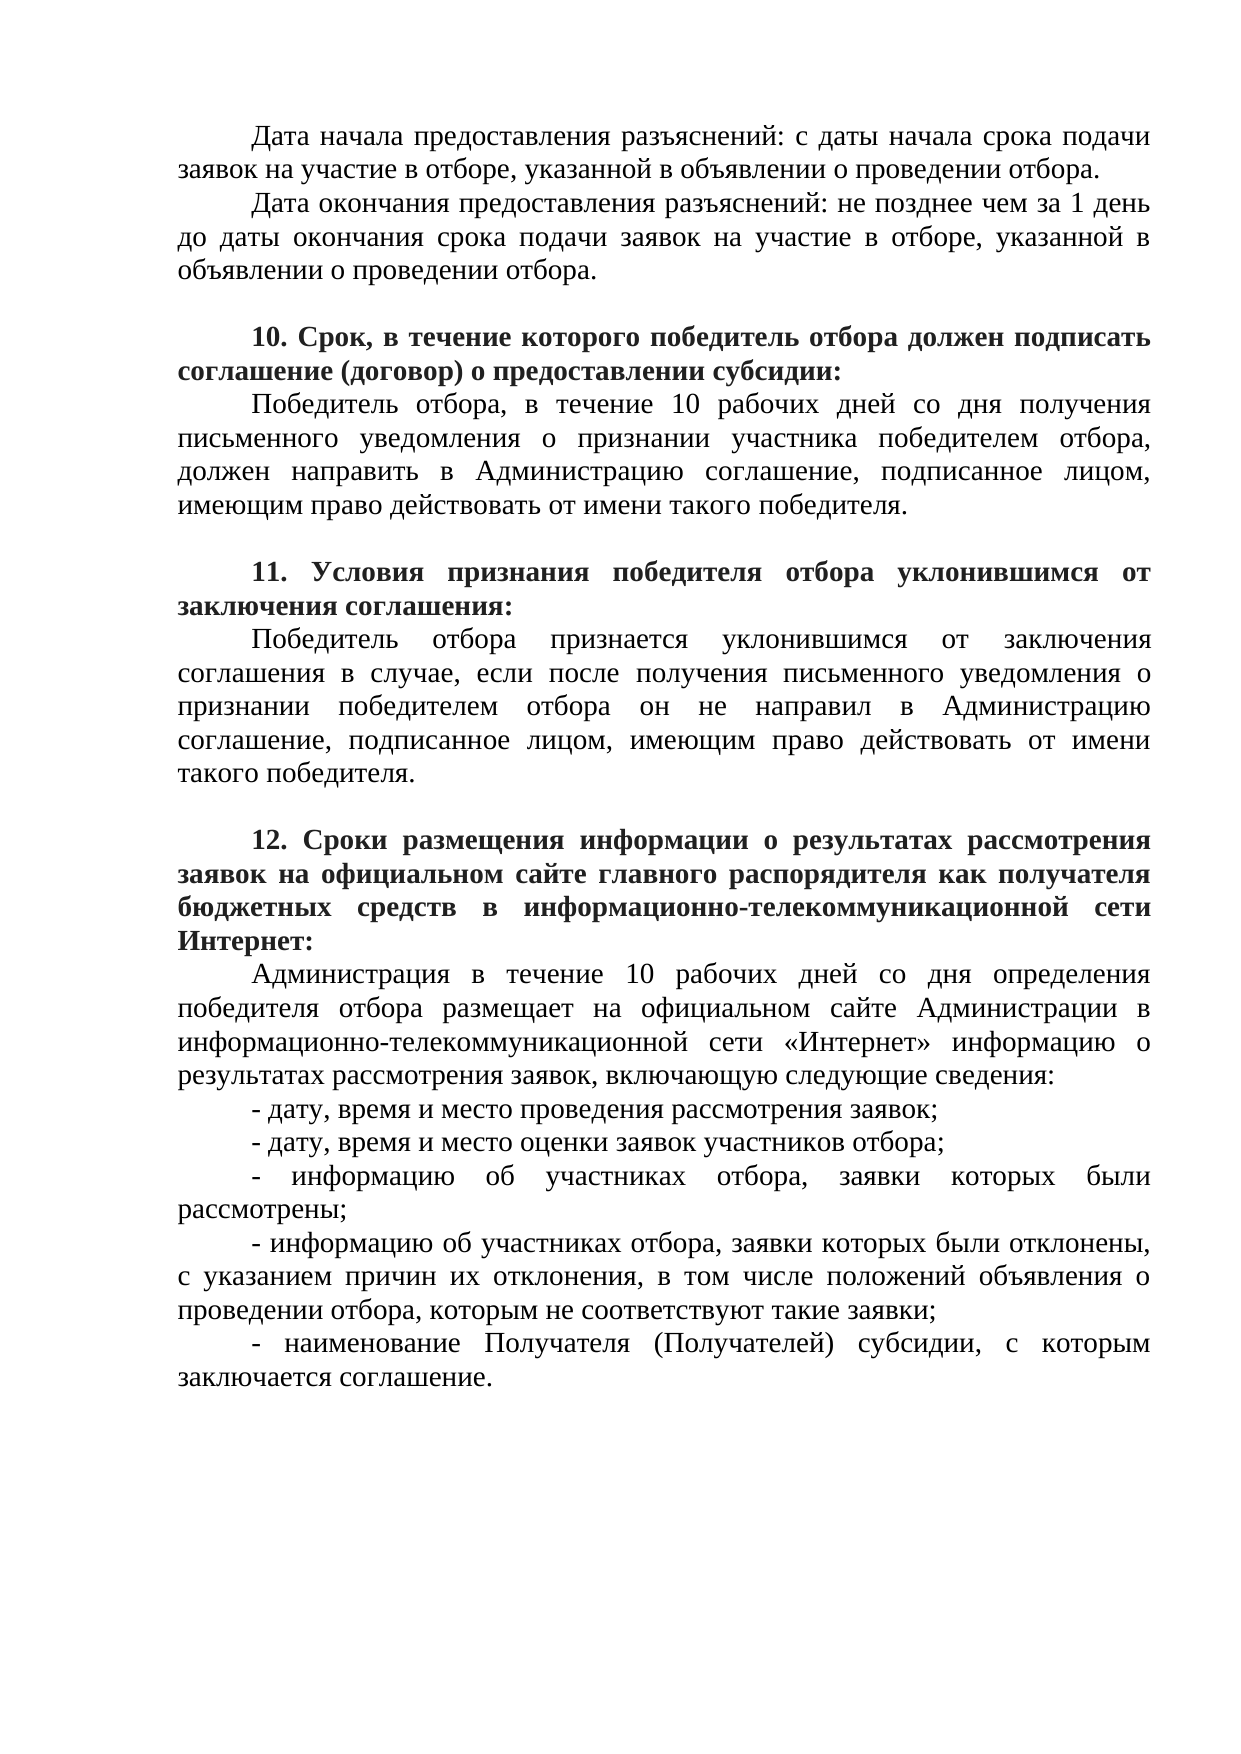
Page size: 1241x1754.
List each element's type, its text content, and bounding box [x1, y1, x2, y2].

text - дату, время и место оценки заявок участников отбора; [177, 1124, 1152, 1158]
text Администрация в течение 10 рабочих дней со дня определения победителя отбора размещает на официальном сайте Администрации в информационно-телекоммуникационной сети «Интернет» информацию о результатах рассмотрения заявок, включающую следующие сведения: [177, 957, 1152, 1091]
text - наименование Получателя (Получателей) субсидии, с которым заключается соглашение. [177, 1326, 1152, 1393]
text 11. Условия признания победителя отбора уклонившимся от заключения соглашения: [177, 554, 1152, 621]
text - информацию об участниках отбора, заявки которых были отклонены, с указанием причин их отклонения, в том числе положений объявления о проведении отбора, которым не соответствуют такие заявки; [177, 1225, 1152, 1326]
text Победитель отбора, в течение 10 рабочих дней со дня получения письменного уведомления о признании участника победителем отбора, должен направить в Администрацию соглашение, подписанное лицом, имеющим право действовать от имени такого победителя. [177, 386, 1152, 521]
text 10. Срок, в течение которого победитель отбора должен подписать соглашение (договор) о предоставлении субсидии: [177, 319, 1152, 386]
text Дата окончания предоставления разъяснений: не позднее чем за 1 день до даты окончания срока подачи заявок на участие в отборе, указанной в объявлении о проведении отбора. [177, 185, 1152, 286]
text 12. Сроки размещения информации о результатах рассмотрения заявок на официальном сайте главного распорядителя как получателя бюджетных средств в информационно-телекоммуникационной сети Интернет: [177, 822, 1152, 957]
text Победитель отбора признается уклонившимся от заключения соглашения в случае, если после получения письменного уведомления о признании победителем отбора он не направил в Администрацию соглашение, подписанное лицом, имеющим право действовать от имени такого победителя. [177, 621, 1152, 789]
text - дату, время и место проведения рассмотрения заявок; [177, 1091, 1152, 1124]
text - информацию об участниках отбора, заявки которых были рассмотрены; [177, 1158, 1152, 1225]
text Дата начала предоставления разъяснений: с даты начала срока подачи заявок на участие в отборе, указанной в объявлении о проведении отбора. [177, 118, 1152, 185]
